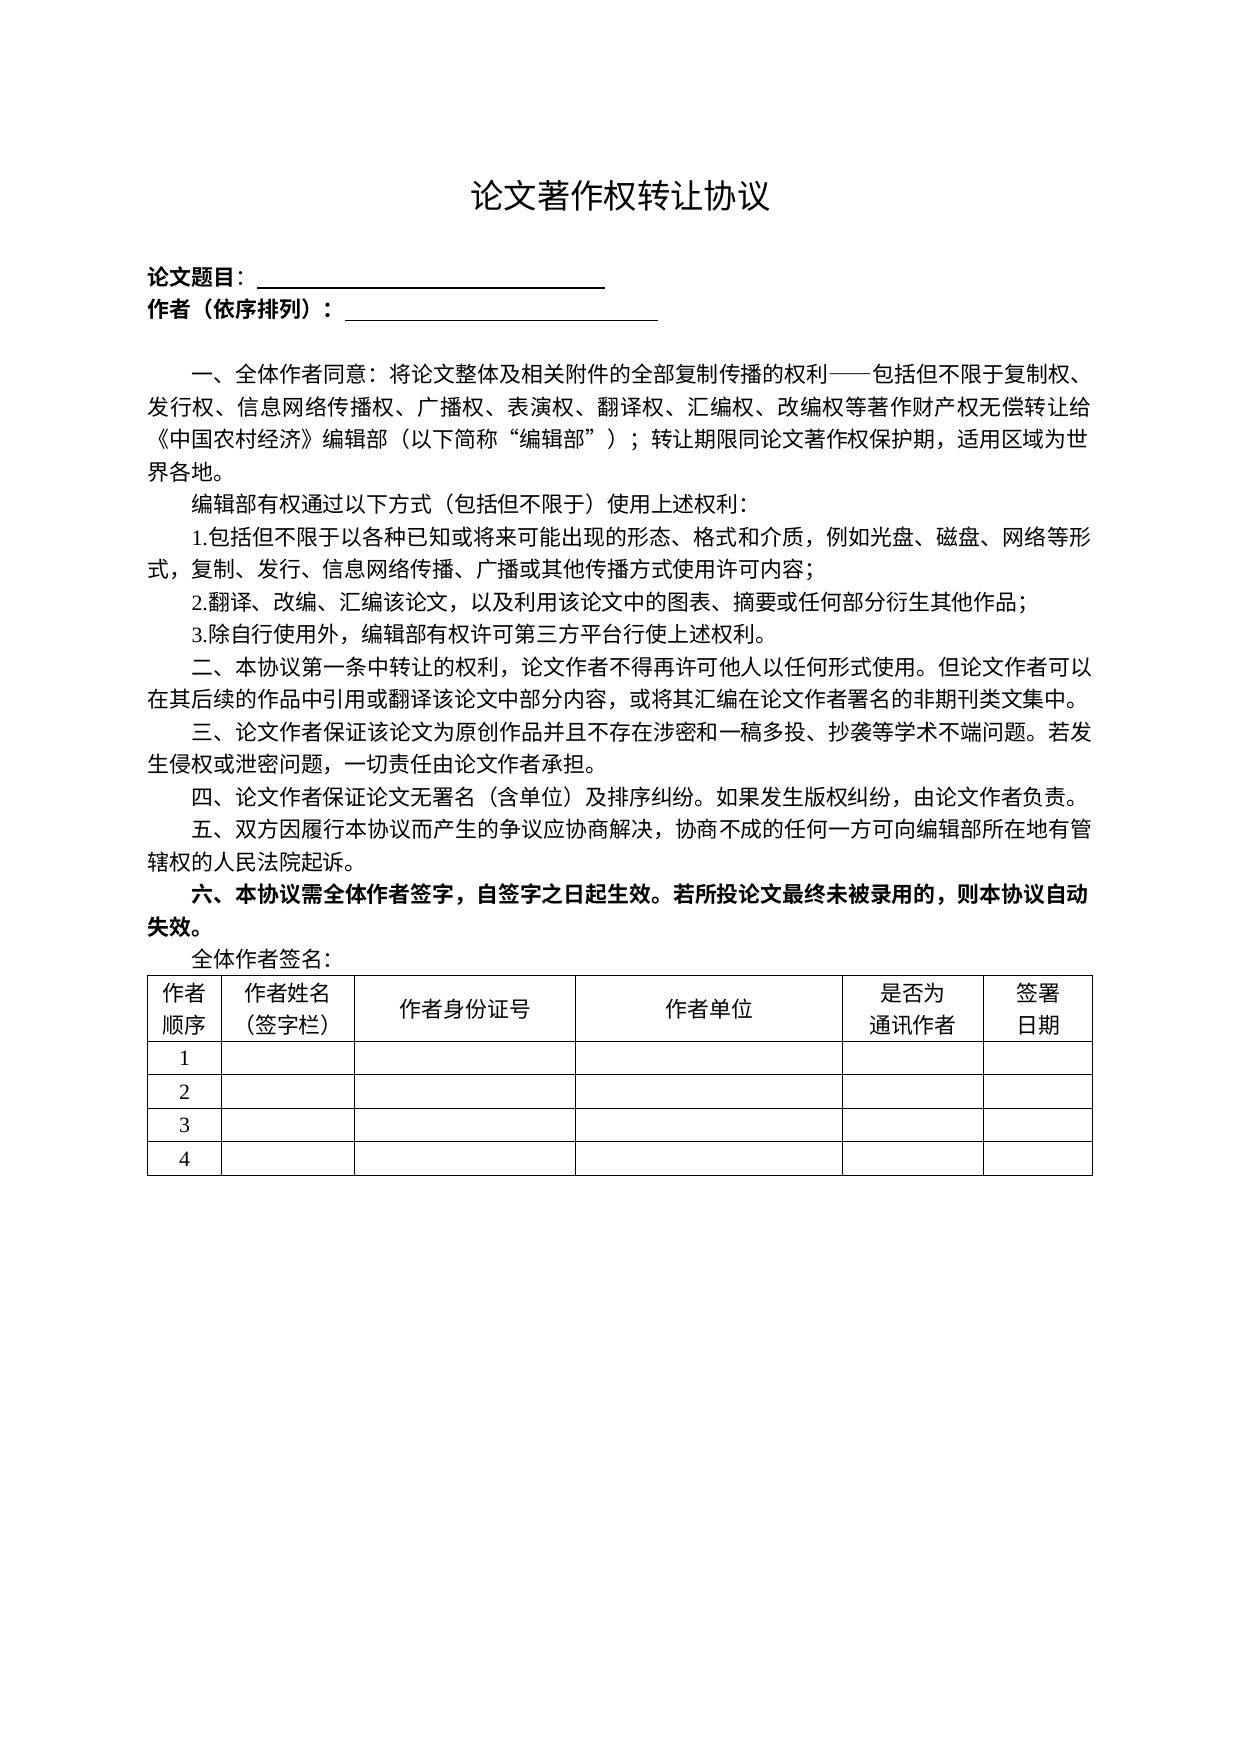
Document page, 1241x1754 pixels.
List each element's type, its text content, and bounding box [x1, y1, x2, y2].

table_cell [222, 1142, 354, 1175]
text 六、本协议需全体作者签字，自签字之日起生效。若所投论文最终未被录用的，则本协议自动失效。 [148, 877, 1092, 942]
table_cell [984, 1109, 1092, 1141]
text 3.除自行使用外，编辑部有权许可第三方平台行使上述权利。 [148, 617, 1092, 649]
table_header 是否为 通讯作者 [843, 976, 983, 1041]
text 二、本协议第一条中转让的权利，论文作者不得再许可他人以任何形式使用。但论文作者可以在其后续的作品中引用或翻译该论文中部分内容，或将其汇编在论文作者署名的非期刊类文集中。 [148, 649, 1092, 714]
text 一、全体作者同意：将论文整体及相关附件的全部复制传播的权利——包括但不限于复制权、发行权、信息网络传播权、广播权、表演权、翻译权、汇编权、改编权等著作财产权无偿转让给《中国农村经济》编辑部（以下简称“编辑部”）；转让期限同论文著作权保护期，适用区域为世界各地。 [148, 357, 1092, 487]
table_cell [576, 1109, 842, 1141]
table_cell [984, 1142, 1092, 1175]
table_cell [843, 1075, 983, 1108]
table_cell [355, 1042, 575, 1074]
table_cell [843, 1042, 983, 1074]
list 编辑部有权通过以下方式（包括但不限于）使用上述权利： [148, 487, 1092, 519]
table_cell 1 [148, 1042, 221, 1074]
table_cell [222, 1075, 354, 1108]
table_cell [984, 1075, 1092, 1108]
text 论文题目： [148, 259, 1092, 292]
table_header 作者顺序 [148, 976, 221, 1041]
text 2.翻译、改编、汇编该论文，以及利用该论文中的图表、摘要或任何部分衍生其他作品； [148, 584, 1092, 617]
table_cell [576, 1075, 842, 1108]
table_cell [355, 1109, 575, 1141]
table_cell [355, 1075, 575, 1108]
text 论文著作权转让协议 [148, 162, 1092, 227]
table_cell 3 [148, 1109, 221, 1141]
table_cell [843, 1109, 983, 1141]
text 三、论文作者保证该论文为原创作品并且不存在涉密和一稿多投、抄袭等学术不端问题。若发生侵权或泄密问题，一切责任由论文作者承担。 [148, 714, 1092, 779]
text 1.包括但不限于以各种已知或将来可能出现的形态、格式和介质，例如光盘、磁盘、网络等形式，复制、发行、信息网络传播、广播或其他传播方式使用许可内容； [148, 519, 1092, 584]
table_header 作者身份证号 [355, 976, 575, 1041]
table_cell [222, 1109, 354, 1141]
text 四、论文作者保证论文无署名（含单位）及排序纠纷。如果发生版权纠纷，由论文作者负责。 [148, 779, 1092, 812]
table_header 作者姓名 （签字栏） [222, 976, 354, 1041]
text 作者（依序排列）： [148, 292, 1092, 324]
table_cell [355, 1142, 575, 1175]
table_cell [576, 1042, 842, 1074]
text 全体作者签名： [148, 942, 1092, 974]
table_cell [843, 1142, 983, 1175]
table_cell 2 [148, 1075, 221, 1108]
table_header 签署 日期 [984, 976, 1092, 1041]
text 五、双方因履行本协议而产生的争议应协商解决，协商不成的任何一方可向编辑部所在地有管辖权的人民法院起诉。 [148, 812, 1092, 877]
table_cell [576, 1142, 842, 1175]
table_cell [222, 1042, 354, 1074]
table_cell [984, 1042, 1092, 1074]
table_cell 4 [148, 1142, 221, 1175]
table_header 作者单位 [576, 976, 842, 1041]
